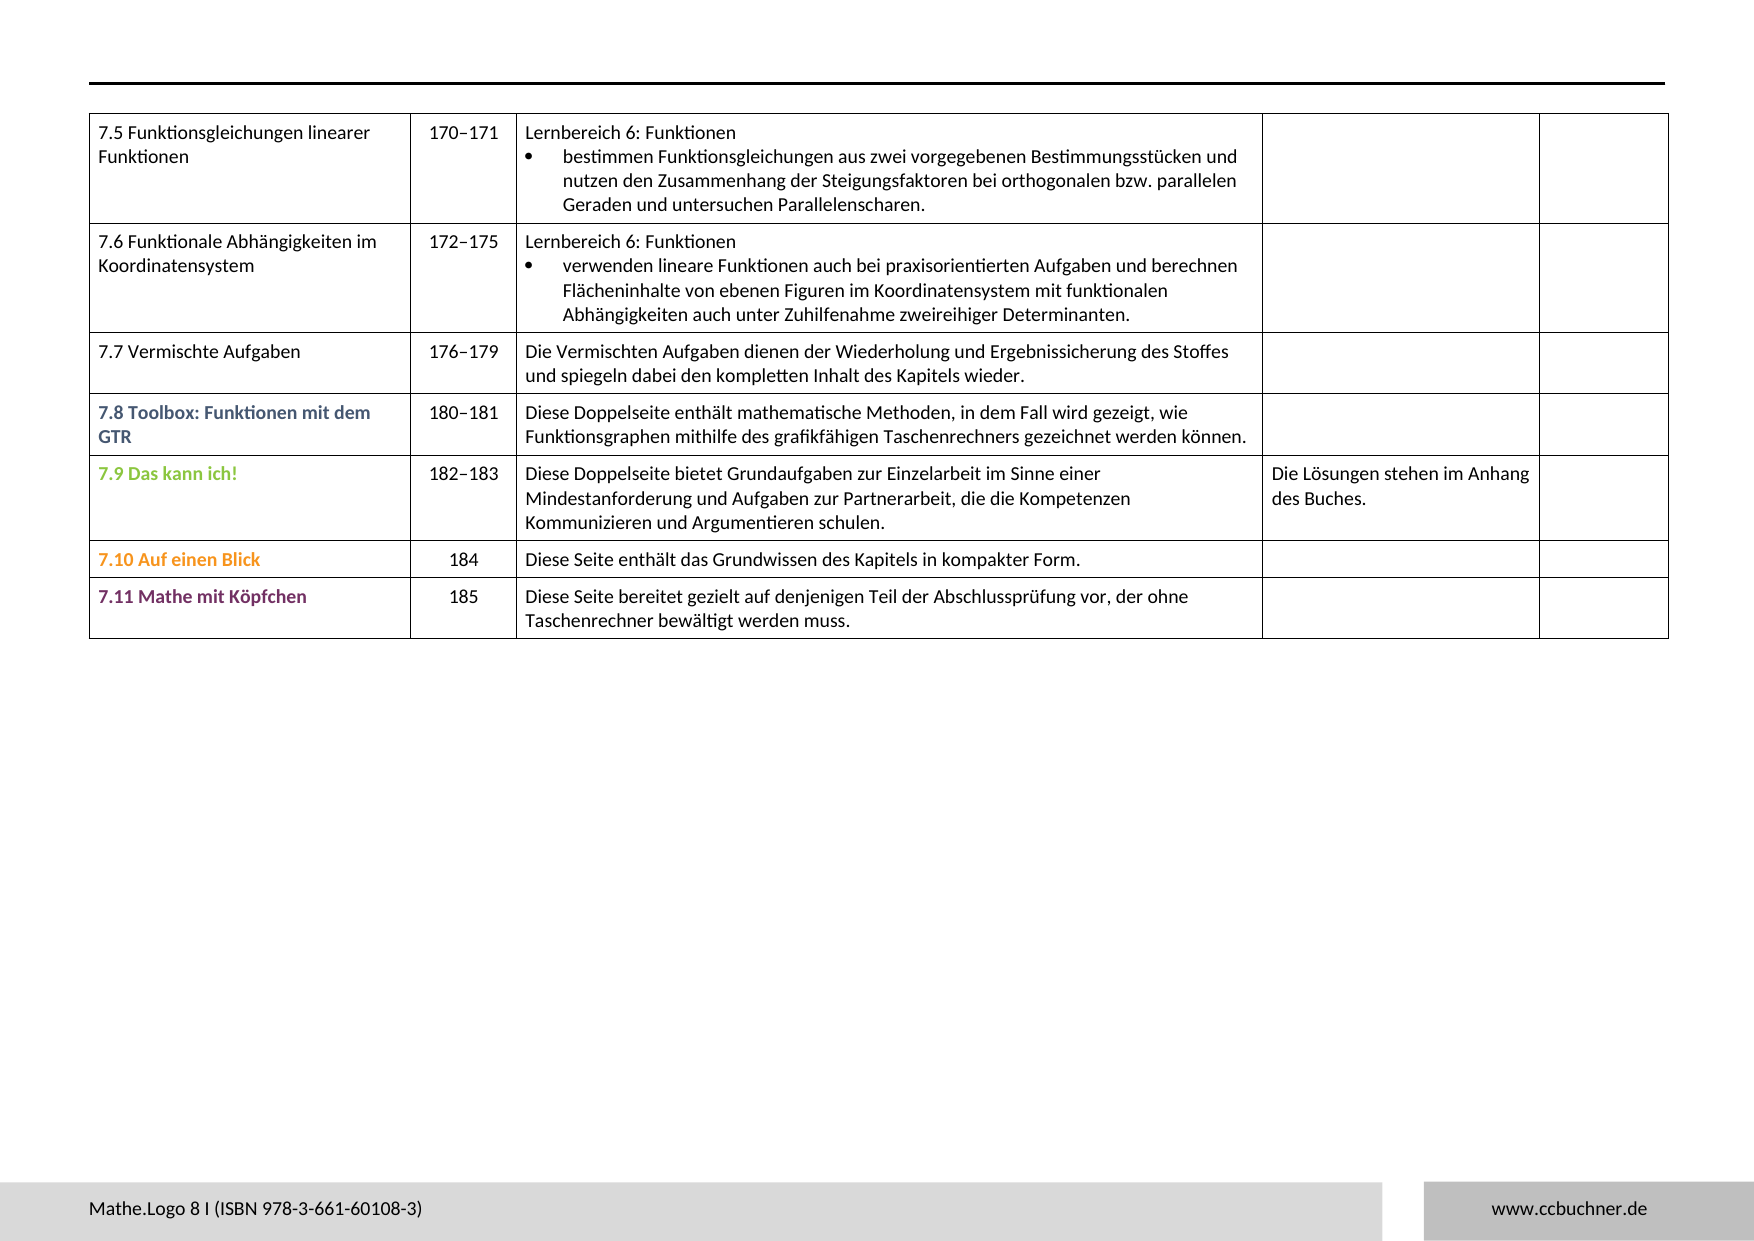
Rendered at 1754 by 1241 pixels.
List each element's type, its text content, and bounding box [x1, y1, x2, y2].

table_cell [1540, 578, 1668, 638]
table_cell 184 [411, 541, 516, 577]
table_cell [1263, 333, 1539, 393]
table_cell 180–181 [411, 394, 516, 454]
table_cell 7.8 Toolbox: Funktionen mit dem GTR [90, 394, 410, 454]
table_cell Diese Seite enthält das Grundwissen des Kapitels in kompakter Form. [517, 541, 1262, 577]
table_header Lernbereich 6: Funktionen bestimmen Funktionsgleichungen aus zwei vorgegebenen Bestimmungsstücken und nutzen den Zusammenhang der Steigungsfaktoren bei orthogonalen bzw. parallelen Geraden und untersuchen Parallelenscharen. [517, 114, 1262, 222]
table_cell [1263, 394, 1539, 454]
table_cell 7.7 Vermischte Aufgaben [90, 333, 410, 393]
table_cell [1540, 333, 1668, 393]
table_cell Diese Doppelseite bietet Grundaufgaben zur Einzelarbeit im Sinne einer Mindestanforderung und Aufgaben zur Partnerarbeit, die die Kompetenzen Kommunizieren und Argumentieren schulen. [517, 456, 1262, 540]
table_cell [1263, 578, 1539, 638]
table_cell Lernbereich 6: Funktionen verwenden lineare Funktionen auch bei praxisorientierten Aufgaben und berechnen Flächeninhalte von ebenen Figuren im Koordinatensystem mit funktionalen Abhängigkeiten auch unter Zuhilfenahme zweireihiger Determinanten. [517, 224, 1262, 332]
table_cell 182–183 [411, 456, 516, 540]
table_cell 7.6 Funktionale Abhängigkeiten im Koordinatensystem [90, 224, 410, 332]
table_cell 176–179 [411, 333, 516, 393]
table_header 7.5 Funktionsgleichungen linearer Funktionen [90, 114, 410, 222]
table_cell [1263, 224, 1539, 332]
table_cell 7.9 Das kann ich! [90, 456, 410, 540]
table_cell Die Vermischten Aufgaben dienen der Wiederholung und Ergebnissicherung des Stoffes und spiegeln dabei den kompletten Inhalt des Kapitels wieder. [517, 333, 1262, 393]
table_cell [1540, 541, 1668, 577]
table_cell [1540, 224, 1668, 332]
table_cell 172–175 [411, 224, 516, 332]
table_cell [1540, 456, 1668, 540]
table_header [1263, 114, 1539, 222]
table_cell 185 [411, 578, 516, 638]
table_cell Diese Seite bereitet gezielt auf denjenigen Teil der Abschlussprüfung vor, der ohne Taschenrechner bewältigt werden muss. [517, 578, 1262, 638]
table_header [1540, 114, 1668, 222]
table_cell 7.11 Mathe mit Köpfchen [90, 578, 410, 638]
table_cell Diese Doppelseite enthält mathematische Methoden, in dem Fall wird gezeigt, wie Funktionsgraphen mithilfe des grafikfähigen Taschenrechners gezeichnet werden können. [517, 394, 1262, 454]
table_header 170–171 [411, 114, 516, 222]
table_cell Die Lösungen stehen im Anhang des Buches. [1263, 456, 1539, 540]
table_cell 7.10 Auf einen Blick [90, 541, 410, 577]
table_cell [1540, 394, 1668, 454]
table_cell [1263, 541, 1539, 577]
